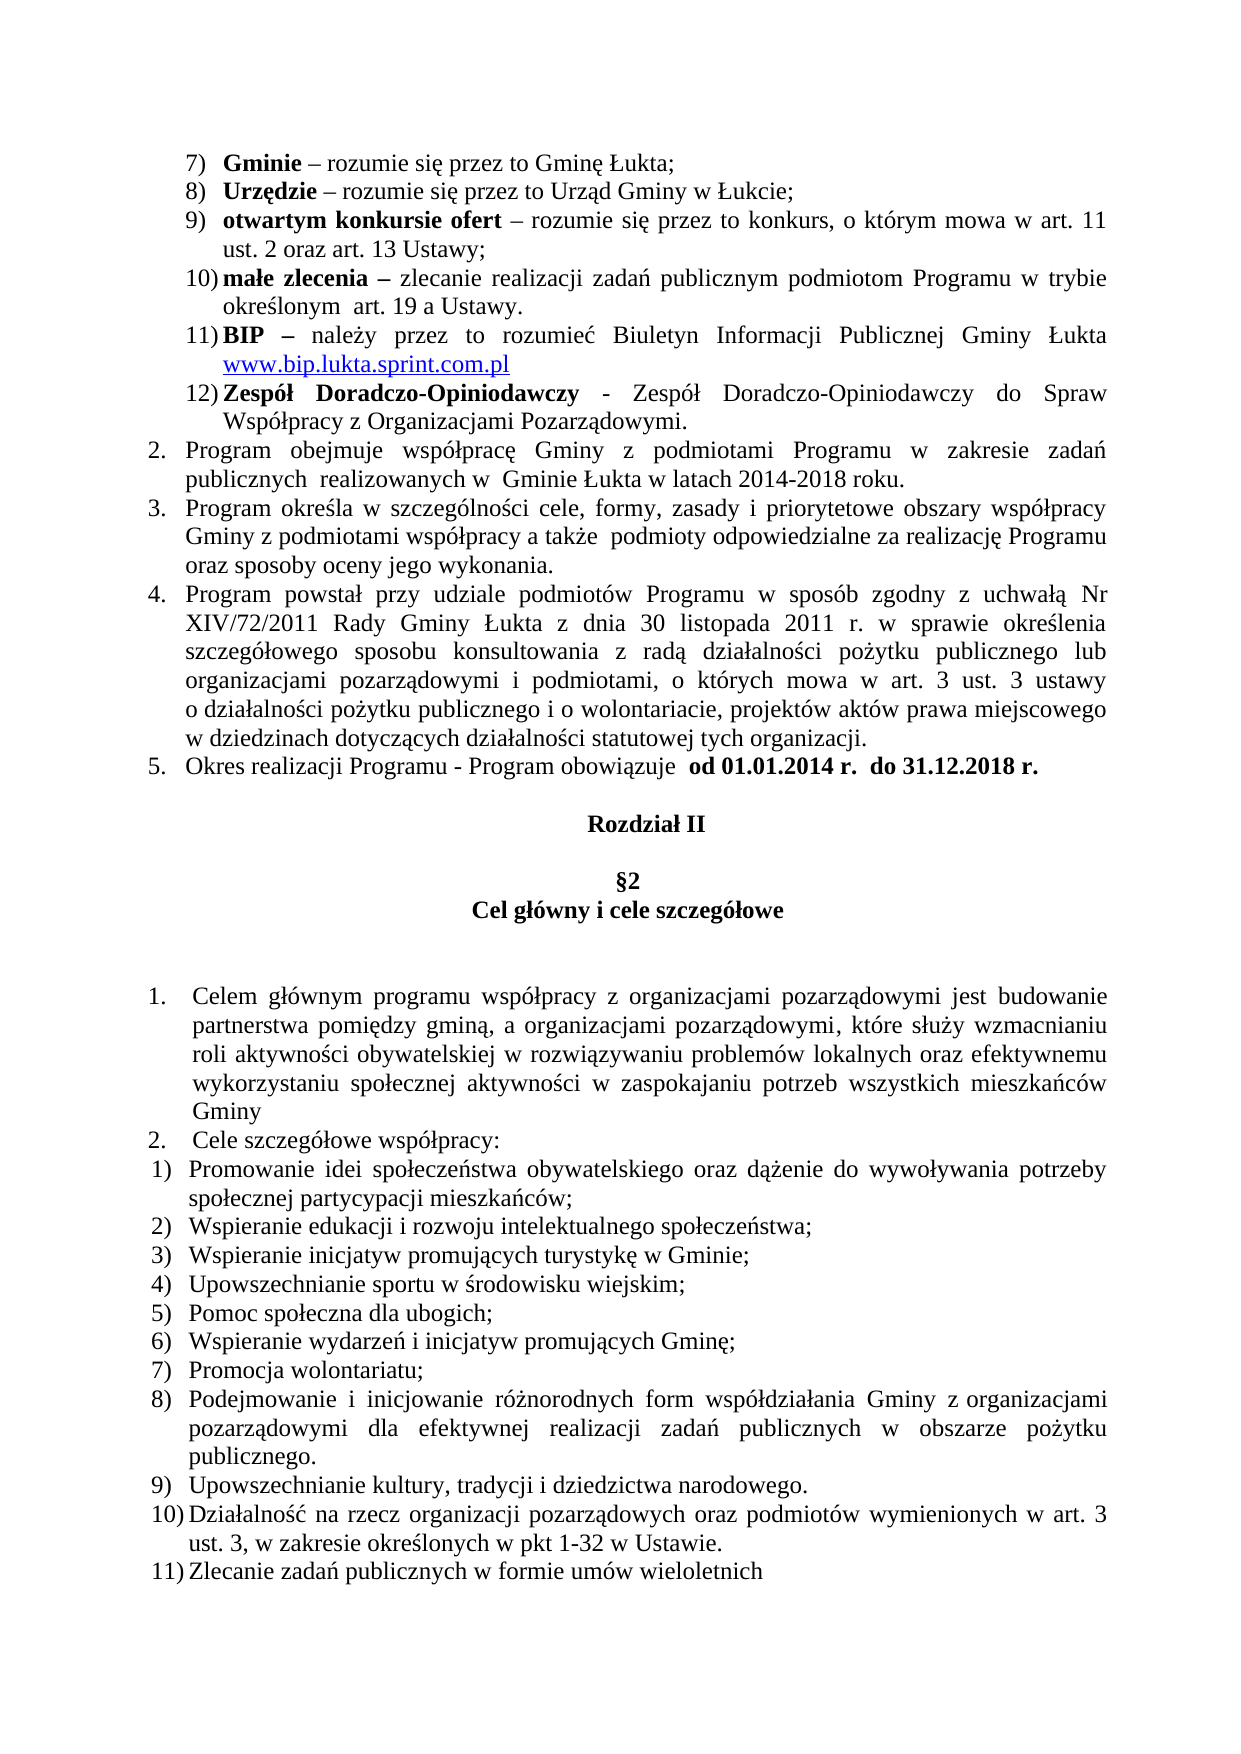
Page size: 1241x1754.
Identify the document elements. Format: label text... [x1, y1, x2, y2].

list Działalność na rzecz organizacji pozarządowych oraz podmiotów wymienionych w art. 3 ust. 3, w zakresie określonych w pkt 1-32 w Ustawie. [151, 1499, 1107, 1556]
list Zespół Doradczo-Opiniodawczy - Zespół Doradczo-Opiniodawczy do Spraw Współpracy z Organizacjami Pozarządowymi. [185, 378, 1107, 435]
list Wspieranie wydarzeń i inicjatyw promujących Gminę; [151, 1326, 1107, 1355]
text §2 [148, 866, 1107, 895]
list Program powstał przy udziale podmiotów Programu w sposób zgodny z uchwałą Nr XIV/72/2011 Rady Gminy Łukta z dnia 30 listopada 2011 r. w sprawie określenia szczegółowego sposobu konsultowania z radą działalności pożytku publicznego lub organizacjami pozarządowymi i podmiotami, o których mowa w art. 3 ust. 3 ustawy o działalności pożytku publicznego i o wolontariacie, projektów aktów prawa miejscowego w dziedzinach dotyczących działalności statutowej tych organizacji. [148, 579, 1107, 751]
list Promowanie idei społeczeństwa obywatelskiego oraz dążenie do wywoływania potrzeby społecznej partycypacji mieszkańców; [151, 1154, 1107, 1211]
list Wspieranie inicjatyw promujących turystykę w Gminie; [151, 1240, 1107, 1269]
text Cel główny i cele szczegółowe [148, 895, 1107, 924]
list Podejmowanie i inicjowanie różnorodnych form współdziałania Gminy z organizacjami pozarządowymi dla efektywnej realizacji zadań publicznych w obszarze pożytku publicznego. [151, 1384, 1107, 1470]
list małe zlecenia – zlecanie realizacji zadań publicznym podmiotom Programu w trybie określonym art. Ustawy. [185, 263, 1107, 320]
list Gminie – rozumie się przez to Gminę Łukta; [185, 148, 1107, 176]
list BIP – należy przez to rozumieć Biuletyn Informacji Publicznej Gminy Łukta www.bip.lukta.sprint.com.pl [185, 320, 1107, 378]
list Wspieranie edukacji i rozwoju intelektualnego społeczeństwa; [151, 1211, 1107, 1240]
list Program obejmuje współpracę Gminy z podmiotami Programu w zakresie zadań publicznych realizowanych w Gminie Łukta w latach 2014-2018 roku. [148, 435, 1107, 493]
list Zlecanie zadań publicznych w formie umów wieloletnich [151, 1556, 1107, 1585]
list Urzędzie – rozumie się przez to Urząd Gminy w Łukcie; [185, 176, 1107, 205]
list Pomoc społeczna dla ubogich; [151, 1298, 1107, 1326]
list Celem głównym programu współpracy z organizacjami pozarządowymi jest budowanie partnerstwa pomiędzy gminą, a organizacjami pozarządowymi, które służy wzmacnianiu roli aktywności obywatelskiej w rozwiązywaniu problemów lokalnych oraz efektywnemu wykorzystaniu społecznej aktywności w zaspokajaniu potrzeb wszystkich mieszkańców Gminy [148, 981, 1107, 1125]
list Upowszechnianie sportu w środowisku wiejskim; [151, 1269, 1107, 1298]
list otwartym konkursie ofert – rozumie się przez to konkurs, o którym mowa w art. 11 ust. 2 oraz art. 13 Ustawy; [185, 205, 1107, 263]
text Rozdział II [185, 809, 1107, 838]
list Program określa w szczególności cele, formy, zasady i priorytetowe obszary współpracy Gminy z podmiotami współpracy a także podmioty odpowiedzialne za realizację Programu oraz sposoby oceny jego wykonania. [148, 493, 1107, 579]
list Cele szczegółowe współpracy: [148, 1125, 1107, 1154]
list Upowszechnianie kultury, tradycji i dziedzictwa narodowego. [151, 1470, 1107, 1499]
list Okres realizacji Programu - Program obowiązuje od 01.01.2014 r. do 31.12.2018 r. [148, 751, 1107, 780]
list Promocja wolontariatu; [151, 1355, 1107, 1384]
